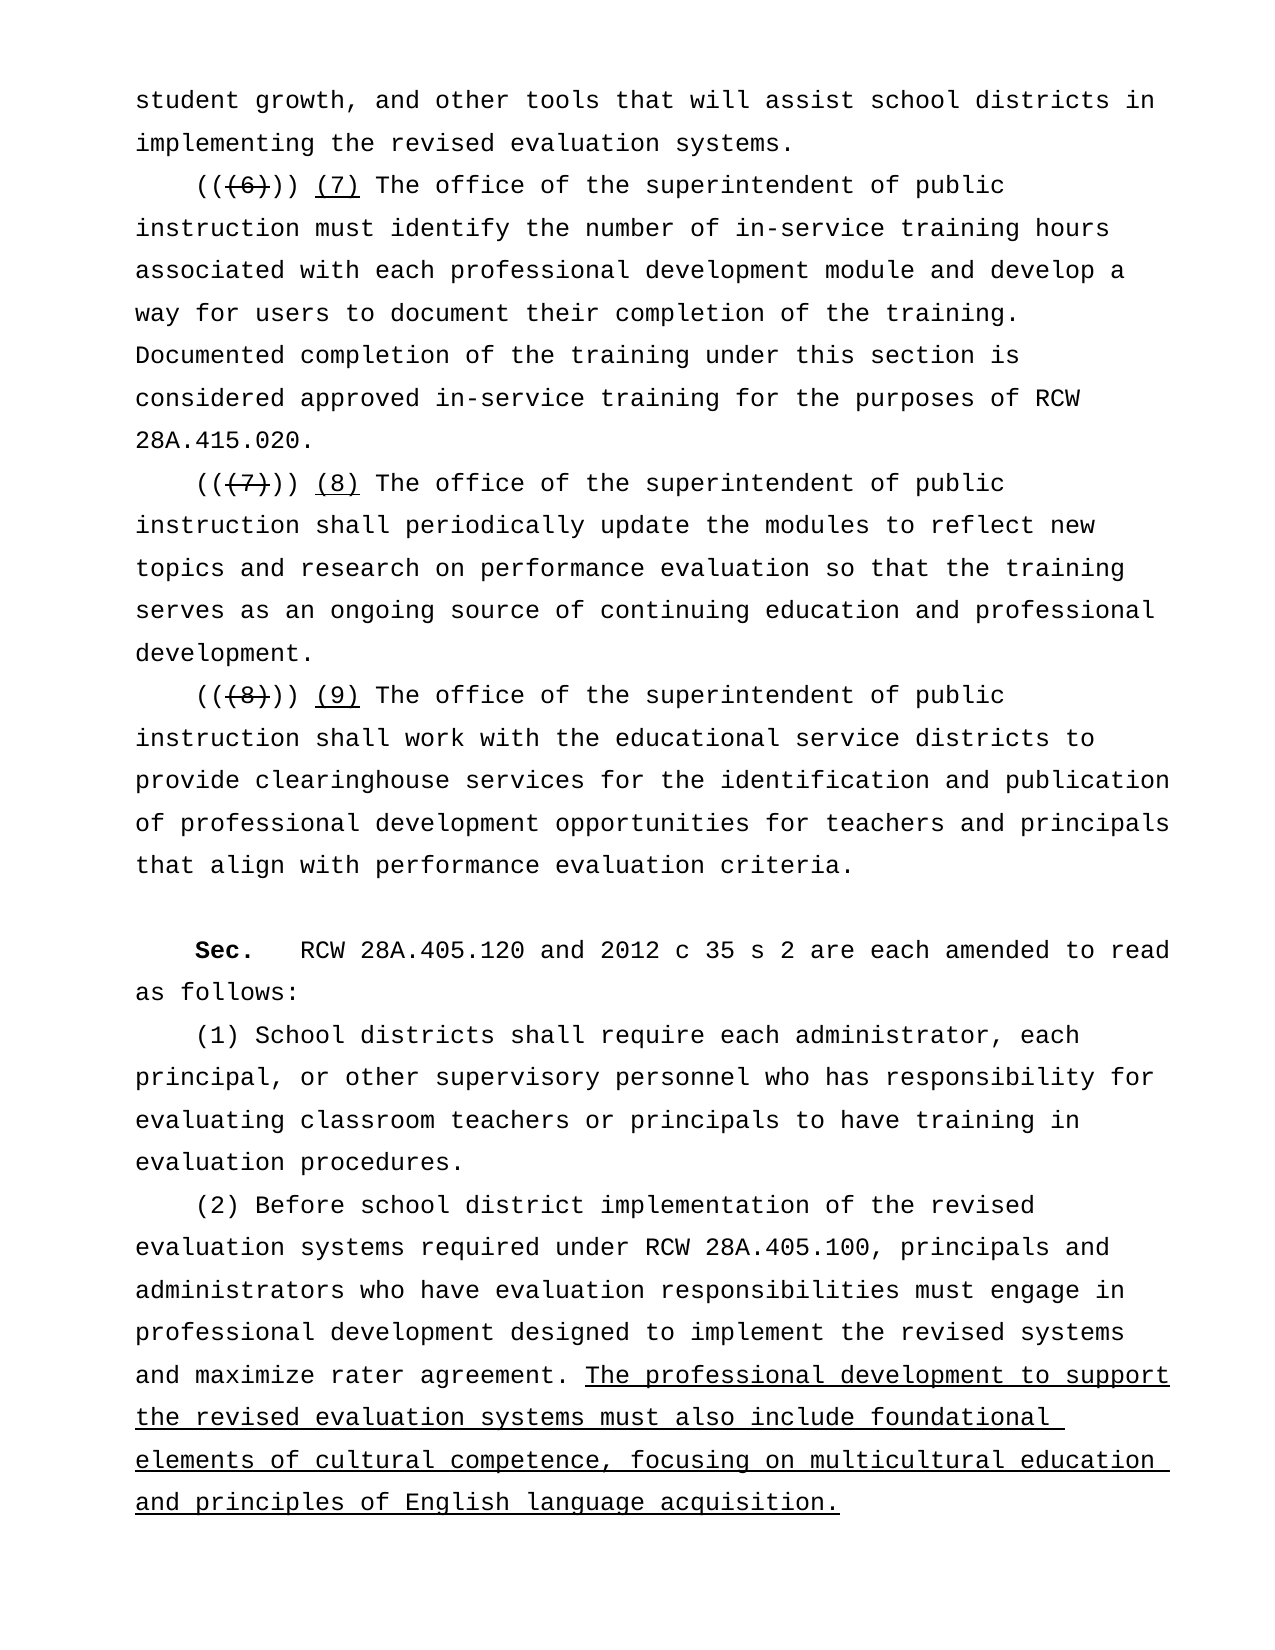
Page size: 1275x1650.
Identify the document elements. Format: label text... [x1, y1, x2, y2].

text Sec. RCW 28A.405.120 and 2012 c 35 s 2 are each amended to read as follows: [135, 924, 1170, 1009]
text (((8))) (9) The office of the superintendent of public instruction shall work with the educational service districts to provide clearinghouse services for the identification and publication of professional development opportunities for teachers and principals that align with performance evaluation criteria. [135, 670, 1170, 882]
text (2) Before school district implementation of the revised evaluation systems required under RCW 28A.405.100, principals and administrators who have evaluation responsibilities must engage in professional development designed to implement the revised systems and maximize rater agreement. The professional development to support the revised evaluation systems must also include foundational elements of cultural competence, focusing on multicultural education and principles of English language acquisition. [135, 1179, 1170, 1470]
text (2) Before school district implementation of the revised evaluation systems required under RCW 28A.405.100, principals and administrators who have evaluation responsibilities must engage in professional development designed to implement the revised systems and maximize rater agreement. The professional development to support the revised evaluation systems must also include foundational elements of cultural competence, focusing on multicultural education and principles of English language acquisition. [135, 1472, 1170, 1519]
text (((7))) (8) The office of the superintendent of public instruction shall periodically update the modules to reflect new topics and research on performance evaluation so that the training serves as an ongoing source of continuing education and professional development. [135, 457, 1170, 670]
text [135, 75, 1170, 160]
text (((6))) (7) The office of the superintendent of public instruction must identify the number of in-service training hours associated with each professional development module and develop a way for users to document their completion of the training. Documented completion of the training under this section is considered approved in-service training for the purposes of RCW 28A.415.020. [135, 160, 1170, 457]
text (1) School districts shall require each administrator, each principal, or other supervisory personnel who has responsibility for evaluating classroom teachers or principals to have training in evaluation procedures. [135, 1009, 1170, 1179]
